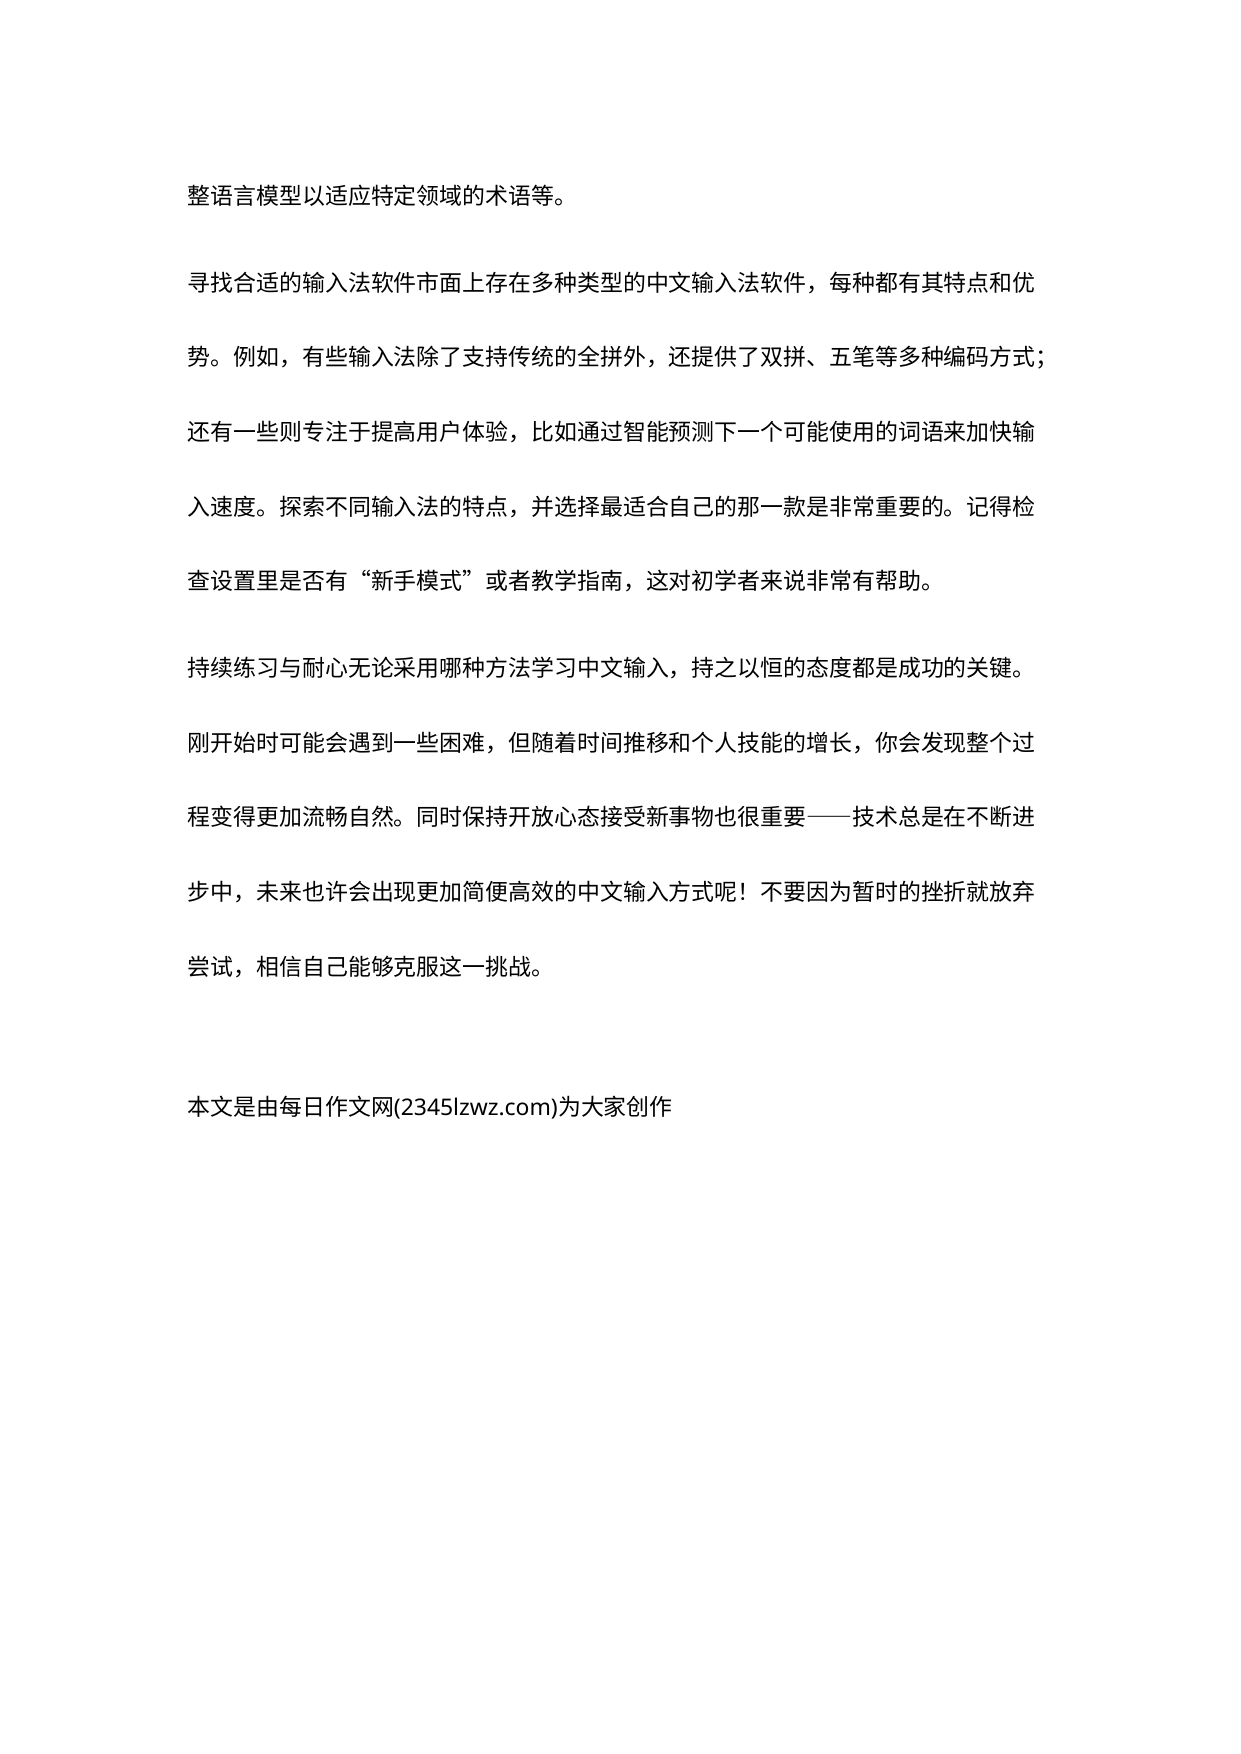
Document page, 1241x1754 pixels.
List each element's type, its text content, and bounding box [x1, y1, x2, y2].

text 寻找合适的输入法软件市面上存在多种类型的中文输入法软件，每种都有其特点和优势。例如，有些输入法除了支持传统的全拼外，还提供了双拼、五笔等多种编码方式；还有一些则专注于提高用户体验，比如通过智能预测下一个可能使用的词语来加快输入速度。探索不同输入法的特点，并选择最适合自己的那一款是非常重要的。记得检查设置里是否有“新手模式”或者教学指南，这对初学者来说非常有帮助。 [187, 248, 1053, 612]
text 持续练习与耐心无论采用哪种方法学习中文输入，持之以恒的态度都是成功的关键。刚开始时可能会遇到一些困难，但随着时间推移和个人技能的增长，你会发现整个过程变得更加流畅自然。同时保持开放心态接受新事物也很重要——技术总是在不断进步中，未来也许会出现更加简便高效的中文输入方式呢！不要因为暂时的挫折就放弃尝试，相信自己能够克服这一挑战。 [187, 634, 1053, 998]
text 本文是由每日作文网(2345lzwz.com)为大家创作 [187, 1073, 1053, 1138]
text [187, 162, 1053, 227]
